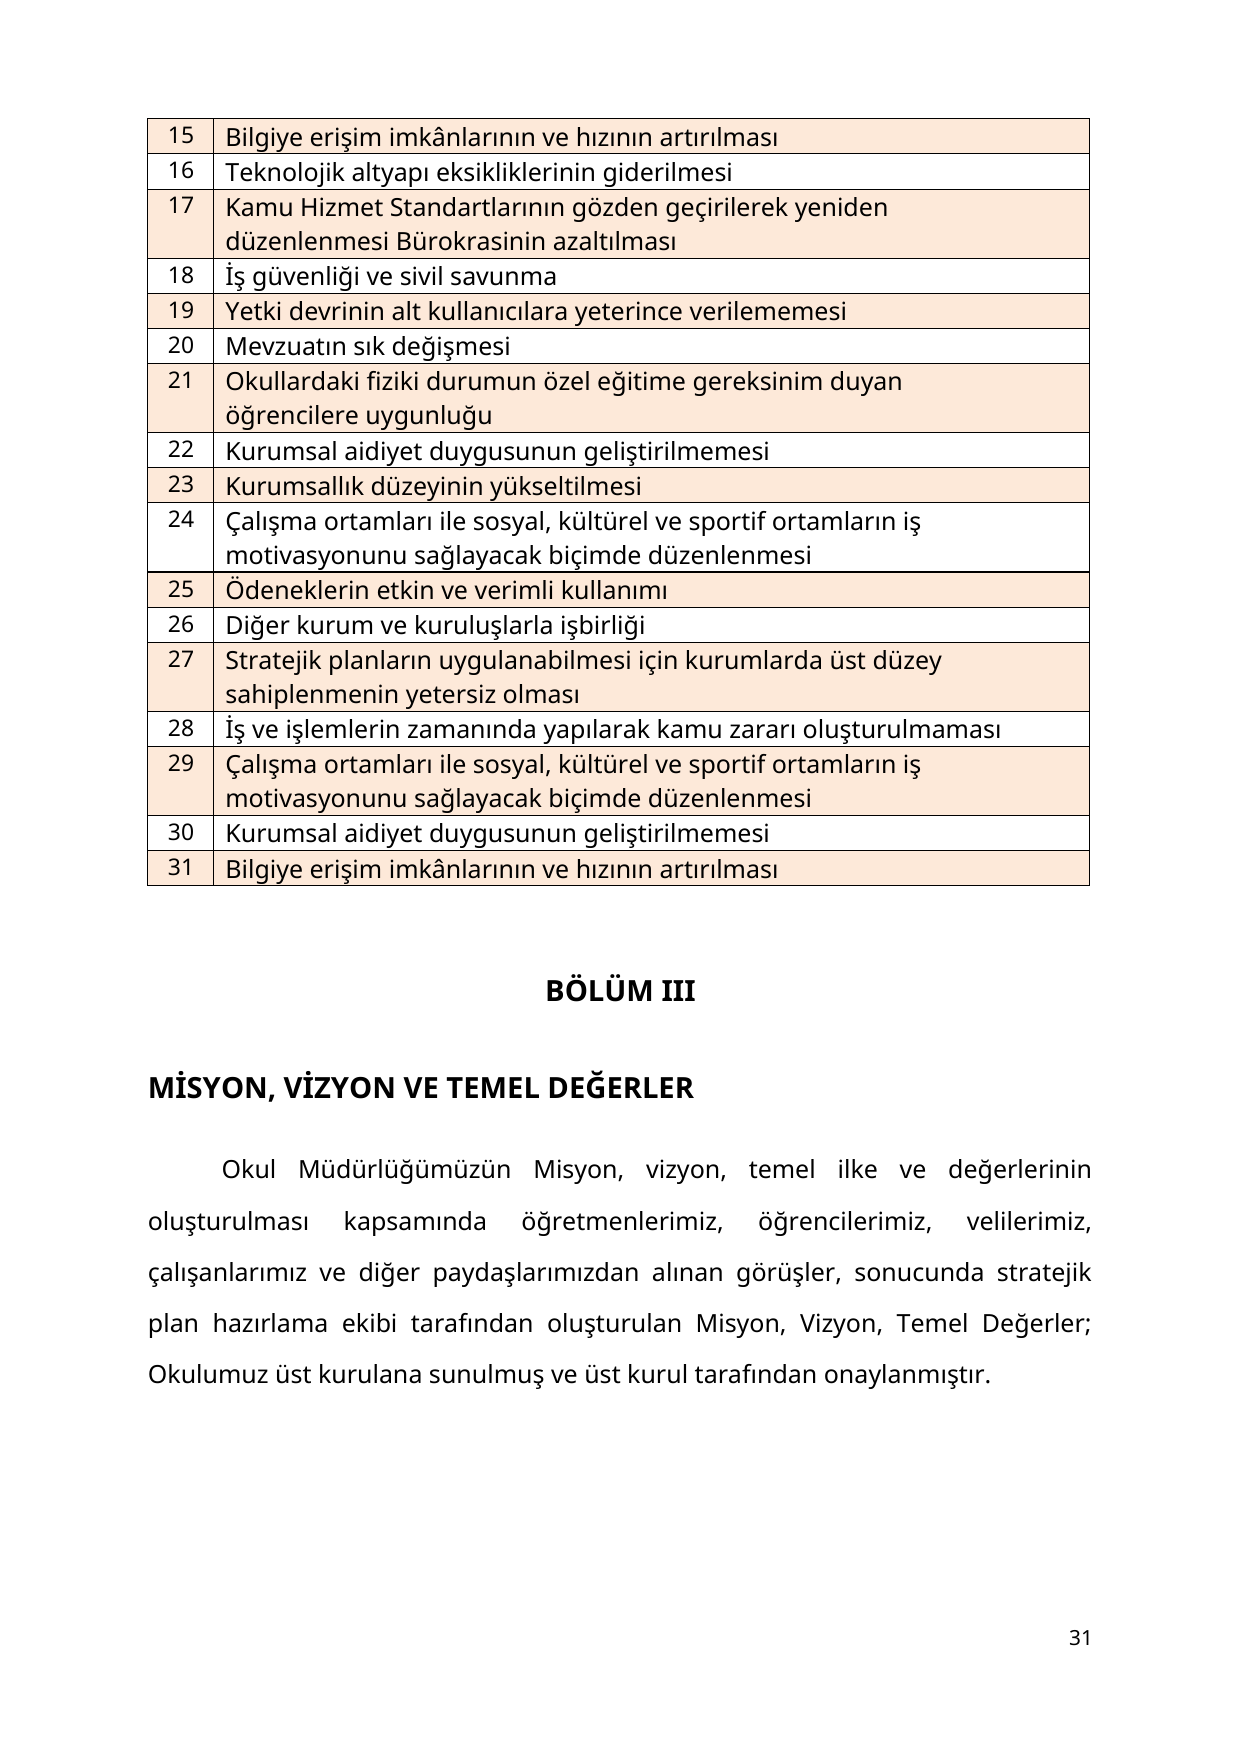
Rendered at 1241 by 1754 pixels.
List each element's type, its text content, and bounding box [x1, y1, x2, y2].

table_cell 31 [148, 851, 213, 885]
table_cell Stratejik planların uygulanabilmesi için kurumlarda üst düzey sahiplenmenin yetersiz olması [214, 643, 1089, 711]
text Okul Müdürlüğümüzün Misyon, vizyon, temel ilke ve değerlerinin oluşturulması kapsamında öğretmenlerimiz, öğrencilerimiz, velilerimiz, çalışanlarımız ve diğer paydaşlarımızdan alınan görüşler, sonucunda stratejik plan hazırlama ekibi tarafından oluşturulan Misyon, Vizyon, Temel Değerler; Okulumuz üst kurulana sunulmuş ve üst kurul tarafından onaylanmıştır. [148, 1152, 1093, 1390]
table_cell Mevzuatın sık değişmesi [214, 329, 1089, 363]
table_cell Çalışma ortamları ile sosyal, kültürel ve sportif ortamların iş motivasyonunu sağlayacak biçimde düzenlenmesi [214, 747, 1089, 815]
table_cell Bilgiye erişim imkânlarının ve hızının artırılması [214, 119, 1089, 153]
table_cell Yetki devrinin alt kullanıcılara yeterince verilememesi [214, 294, 1089, 328]
table_cell İş güvenliği ve sivil savunma [214, 259, 1089, 293]
table_cell 30 [148, 816, 213, 850]
table_cell Okullardaki fiziki durumun özel eğitime gereksinim duyan öğrencilere uygunluğu [214, 364, 1089, 432]
table_cell 17 [148, 190, 213, 258]
table_cell 26 [148, 608, 213, 642]
table_cell 22 [148, 433, 213, 467]
table_cell Diğer kurum ve kuruluşlarla işbirliği [214, 608, 1089, 642]
table_cell Bilgiye erişim imkânlarının ve hızının artırılması [214, 851, 1089, 885]
table_cell 29 [148, 747, 213, 815]
subtitle MİSYON, VİZYON VE TEMEL DEĞERLER [148, 1068, 1093, 1107]
table_cell 21 [148, 364, 213, 432]
table_cell Ödeneklerin etkin ve verimli kullanımı [214, 573, 1089, 607]
table_cell Kurumsallık düzeyinin yükseltilmesi [214, 468, 1089, 502]
table_cell 23 [148, 468, 213, 502]
table_cell 18 [148, 259, 213, 293]
table_cell 19 [148, 294, 213, 328]
table_cell İş ve işlemlerin zamanında yapılarak kamu zararı oluşturulmaması [214, 712, 1089, 746]
table_cell Teknolojik altyapı eksikliklerinin giderilmesi [214, 154, 1089, 188]
table_cell 28 [148, 712, 213, 746]
subtitle BÖLÜM III [148, 971, 1093, 1010]
table_cell Kurumsal aidiyet duygusunun geliştirilmemesi [214, 816, 1089, 850]
table_cell 15 [148, 119, 213, 153]
table_cell 20 [148, 329, 213, 363]
table_cell 24 [148, 503, 213, 571]
table_cell 27 [148, 643, 213, 711]
table_cell Kamu Hizmet Standartlarının gözden geçirilerek yeniden düzenlenmesi Bürokrasinin azaltılması [214, 190, 1089, 258]
table_cell Çalışma ortamları ile sosyal, kültürel ve sportif ortamların iş motivasyonunu sağlayacak biçimde düzenlenmesi [214, 503, 1089, 571]
table_cell Kurumsal aidiyet duygusunun geliştirilmemesi [214, 433, 1089, 467]
table_cell 25 [148, 573, 213, 607]
table_cell 16 [148, 154, 213, 188]
